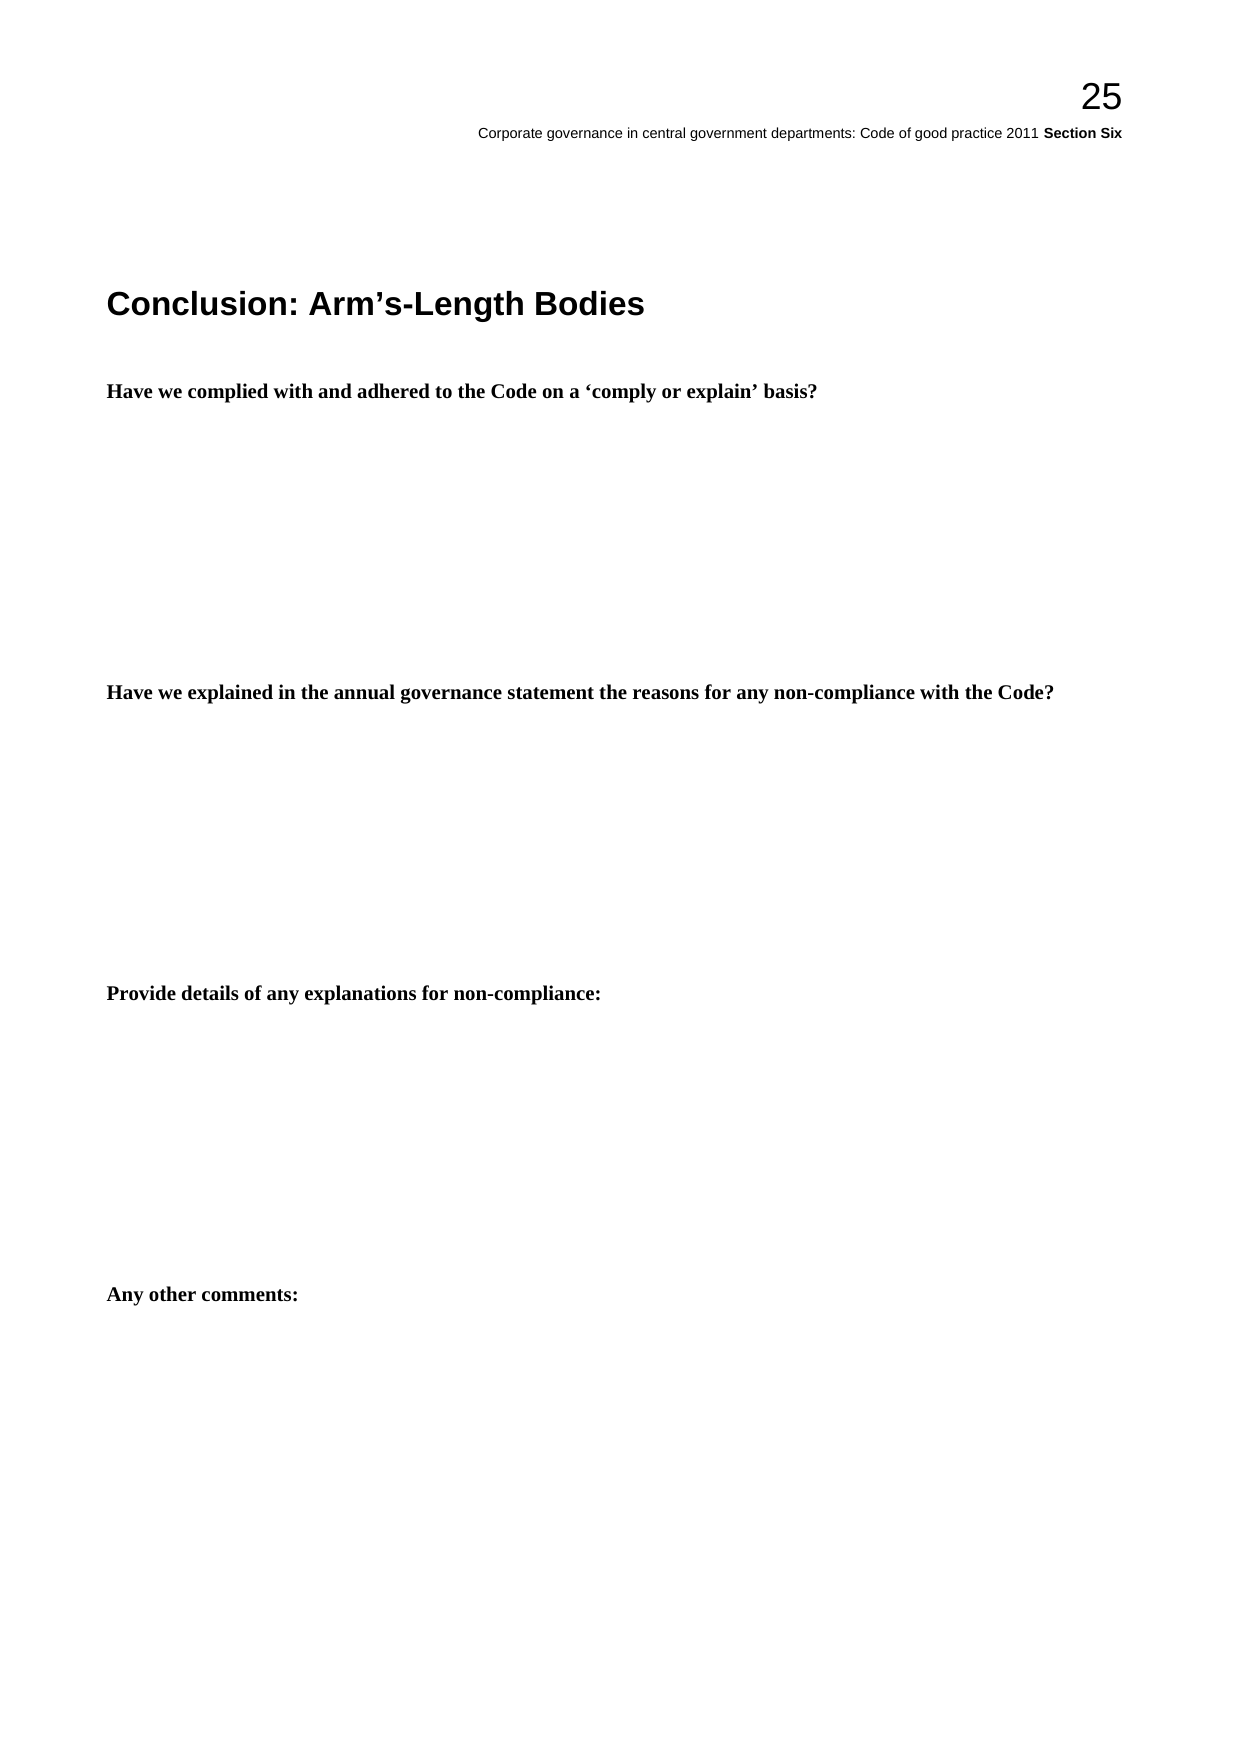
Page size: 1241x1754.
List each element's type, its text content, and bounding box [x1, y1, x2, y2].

table_cell Any other comments: [95, 1282, 1133, 1583]
table_header Have we complied with and adhered to the Code on a ‘comply or explain’ basis? [95, 379, 1133, 680]
subtitle Conclusion: Arm’s-Length Bodies [106, 281, 1122, 324]
table_cell Have we explained in the annual governance statement the reasons for any non-compliance with the Code? [95, 680, 1133, 981]
table_cell Provide details of any explanations for non-compliance: [95, 981, 1133, 1282]
